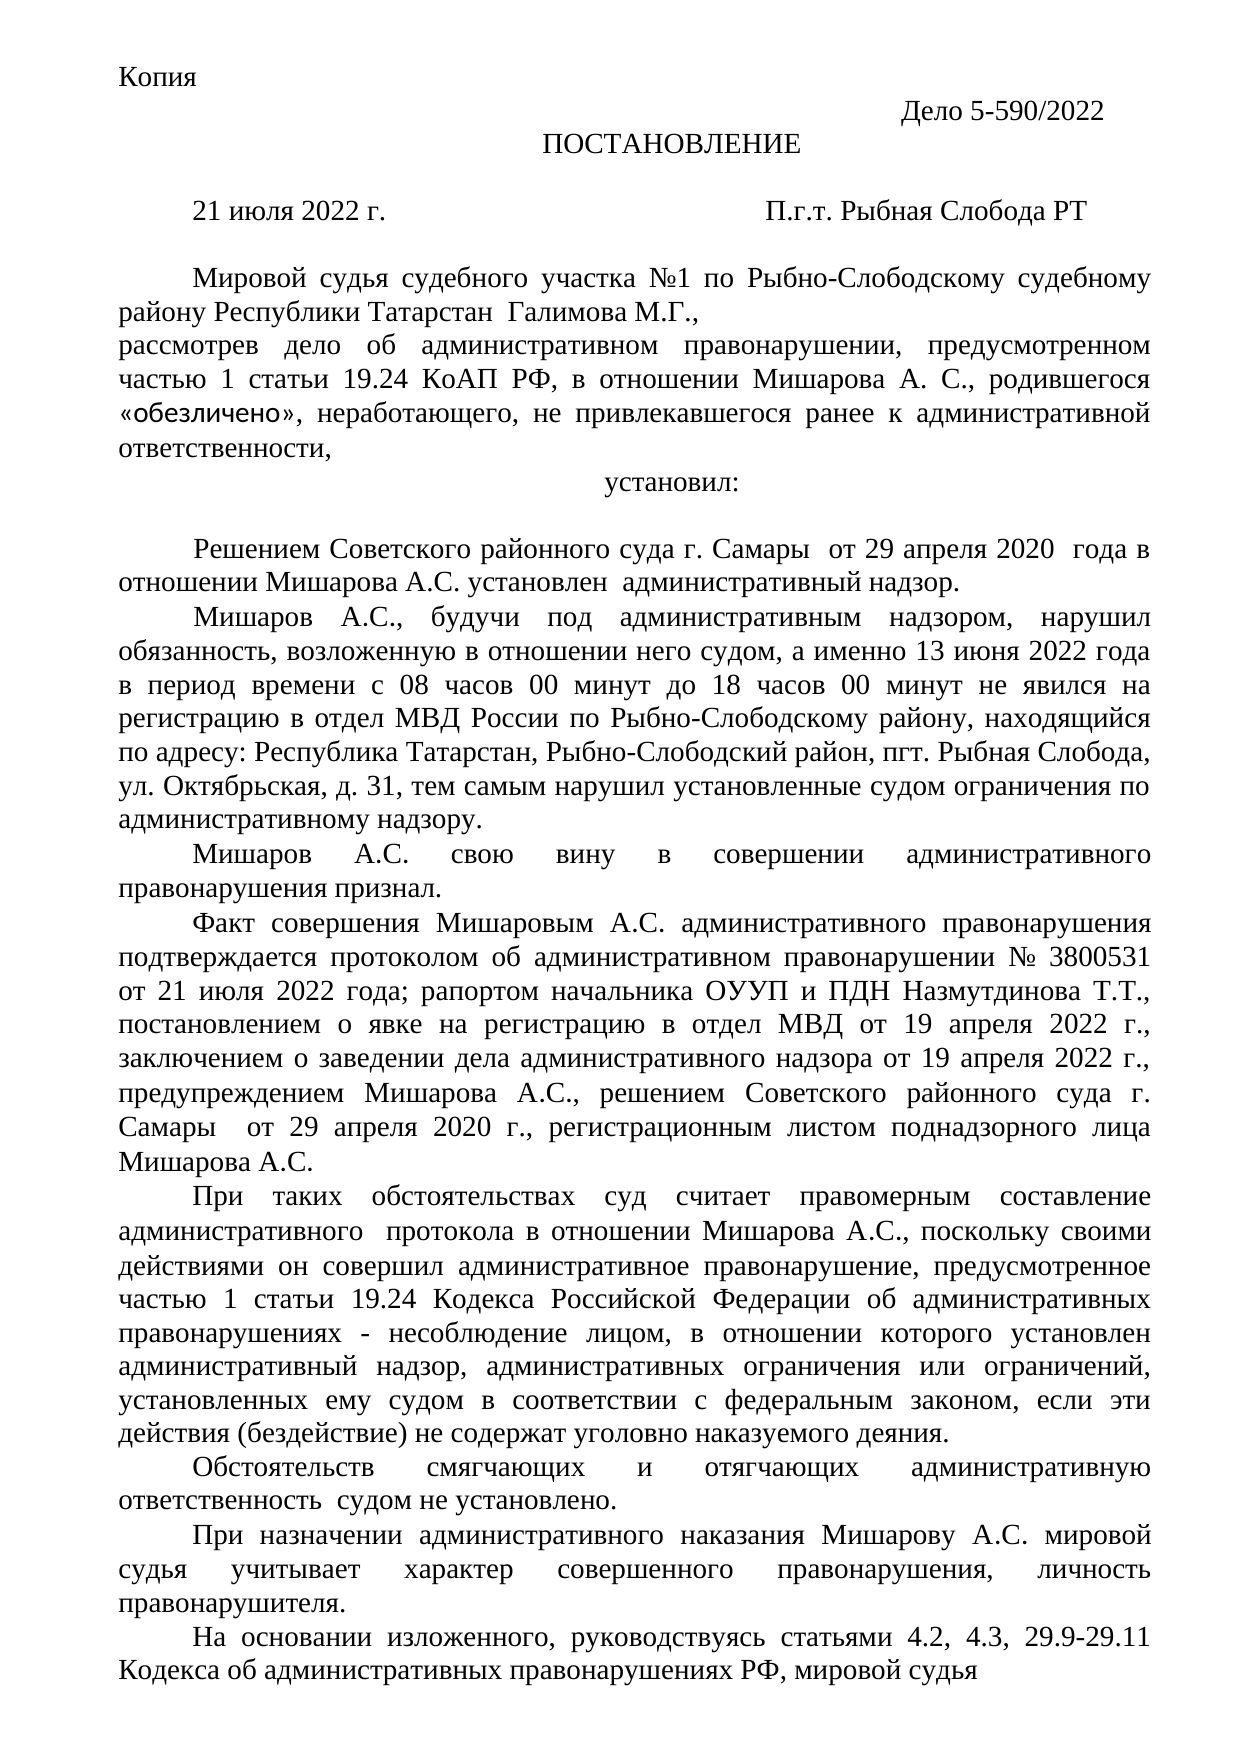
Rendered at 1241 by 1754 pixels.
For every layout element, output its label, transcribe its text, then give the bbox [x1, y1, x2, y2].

text Мишаров А.С. свою вину в совершении административного правонарушения признал. [118, 835, 1152, 904]
text Обстоятельств смягчающих и отягчающих административную ответственность судом не установлено. [118, 1449, 1152, 1516]
subtitle Копия [118, 59, 1152, 93]
text Факт совершения Мишаровым А.С. административного правонарушения подтверждается протоколом об административном правонарушении № 3800531 от 21 июля 2022 года; рапортом начальника ОУУП и ПДН Назмутдинова Т.Т., постановлением о явке на регистрацию в отдел МВД от 19 апреля 2022 г., заключением о заведении дела административного надзора от 19 апреля 2022 г., предупреждением Мишарова А.С., решением Советского районного суда г. Самары от 29 апреля 2020 г., регистрационным листом поднадзорного лица Мишарова А.С. [118, 904, 1152, 1178]
text Мировой судья судебного участка №1 по Рыбно-Слободскому судебному району Республики Татарстан Галимова М.Г., [118, 260, 1152, 327]
text Мишаров А.С., будучи под административным надзором, нарушил обязанность, возложенную в отношении него судом, а именно 13 июня 2022 года в период времени с 08 часов 00 минут до 18 часов 00 минут не явился на регистрацию в отдел МВД России по Рыбно-Слободскому району, находящийся по адресу: Республика Татарстан, Рыбно-Слободский район, пгт. Рыбная Слобода, ул. Октябрьская, д. 31, тем самым нарушил установленные судом ограничения по административному надзору. [118, 598, 1152, 835]
text рассмотрев дело об административном правонарушении, предусмотренном частью 1 статьи 19.24 КоАП РФ, в отношении Мишарова А. С., родившегося «обезличено», неработающего, не привлекавшегося ранее к административной ответственности, [118, 327, 1152, 464]
text На основании изложенного, руководствуясь статьями 4.2, 4.3, 29.9-29.11 Кодекса об административных правонарушениях РФ, мировой судья [118, 1619, 1152, 1686]
text 21 июля 2022 г. П.г.т. Рыбная Слобода РТ [118, 193, 1152, 227]
subtitle ПОСТАНОВЛЕНИЕ [118, 126, 1152, 160]
text При таких обстоятельствах суд считает правомерным составление административного протокола в отношении Мишарова А.С., поскольку своими действиями он совершил административное правонарушение, предусмотренное частью 1 статьи 19.24 Кодекса Российской Федерации об административных правонарушениях - несоблюдение лицом, в отношении которого установлен административный надзор, административных ограничения или ограничений, установленных ему судом в соответствии с федеральным законом, если эти действия (бездействие) не содержат уголовно наказуемого деяния. [118, 1178, 1152, 1449]
text установил: [118, 464, 1152, 497]
text Решением Советского районного суда г. Самары от 29 апреля 2020 года в отношении Мишарова А.С. установлен административный надзор. [118, 531, 1152, 598]
subtitle Дело 5-590/2022 [118, 93, 1152, 126]
text При назначении административного наказания Мишарову А.С. мировой судья учитывает характер совершенного правонарушения, личность правонарушителя. [118, 1516, 1152, 1619]
